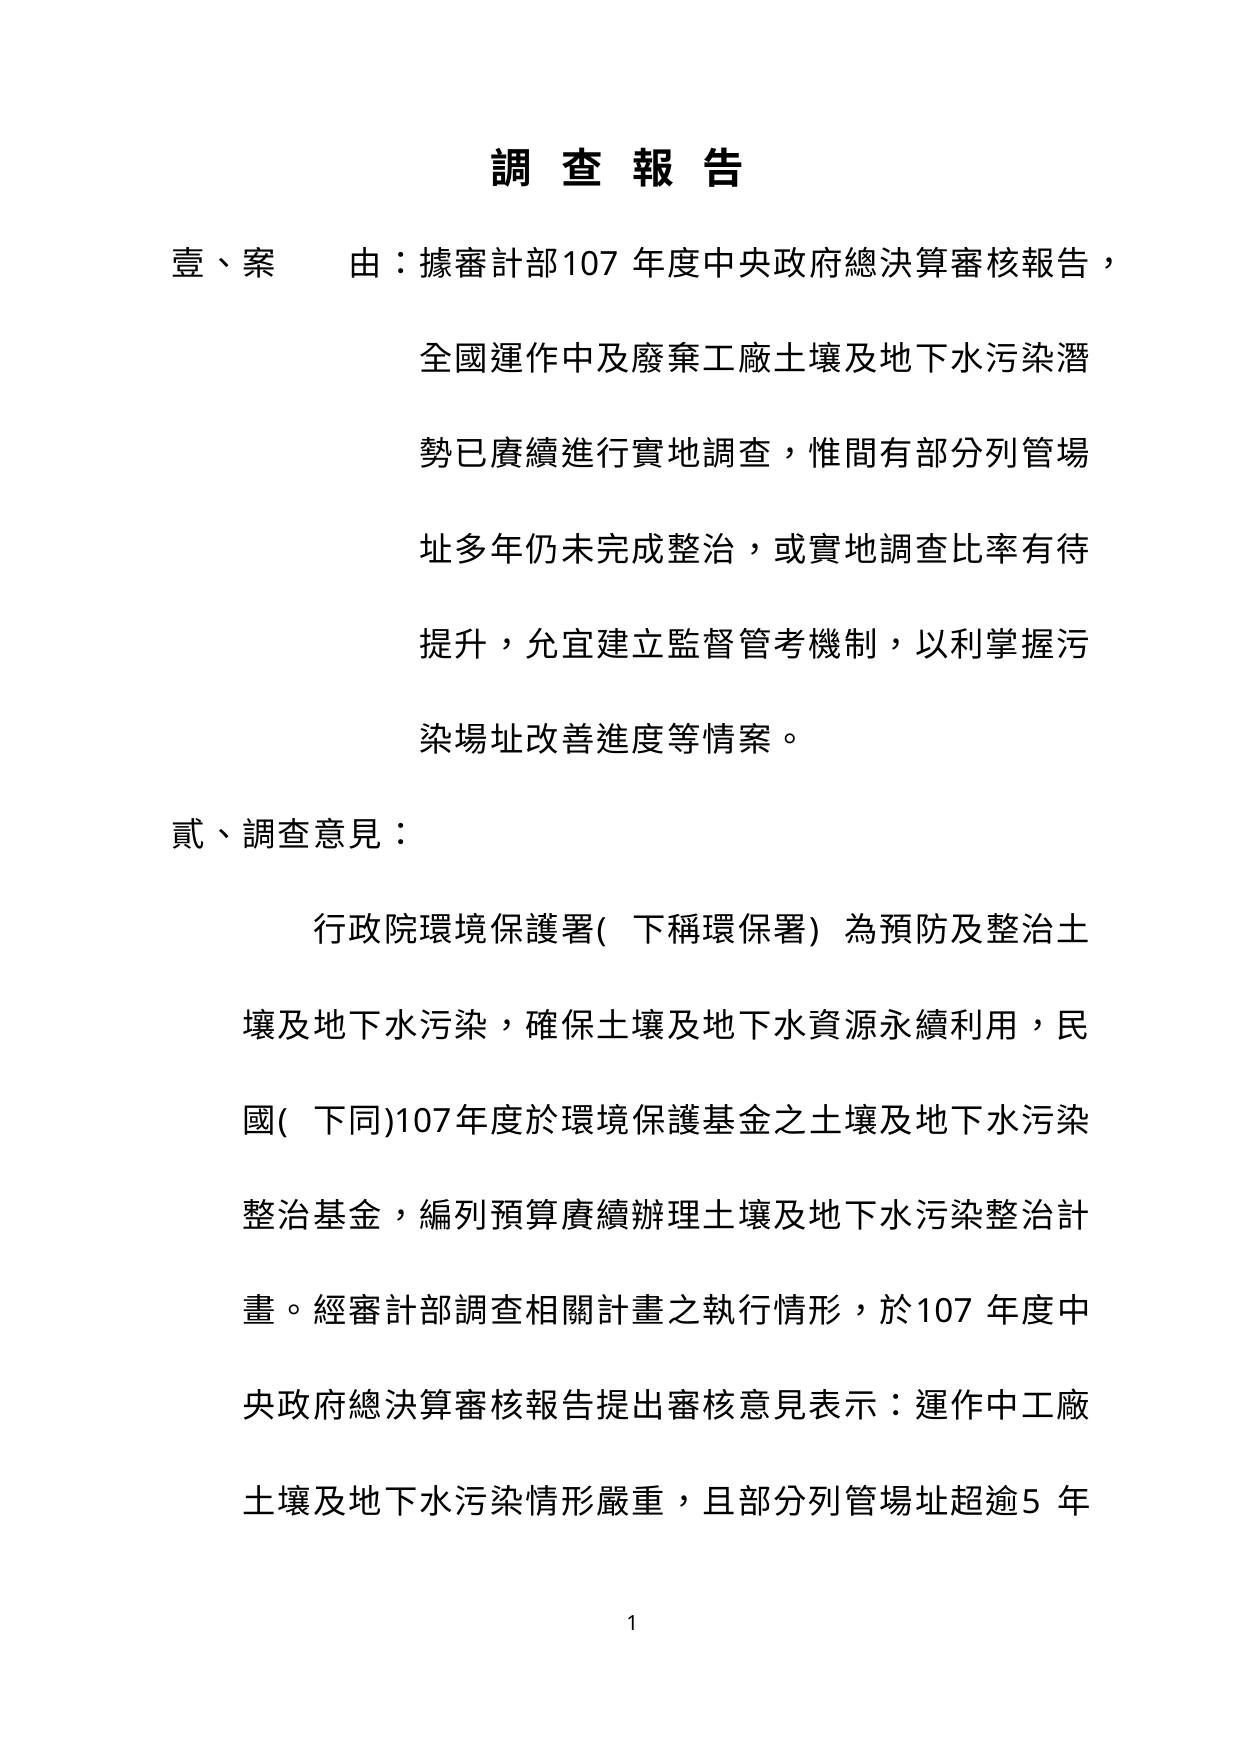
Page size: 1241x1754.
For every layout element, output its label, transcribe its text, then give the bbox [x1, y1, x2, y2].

subtitle 案 由：據審計部107年度中央政府總決算審核報告，全國運作中及廢棄工廠土壤及地下水污染潛勢已賡續進行實地調查，惟間有部分列管場址多年仍未完成整治，或實地調查比率有待提升，允宜建立監督管考機制，以利掌握污染場址改善進度等情案。 [171, 213, 1092, 784]
subtitle 調查意見： [171, 784, 1092, 880]
text 調查報告 [171, 118, 1092, 213]
